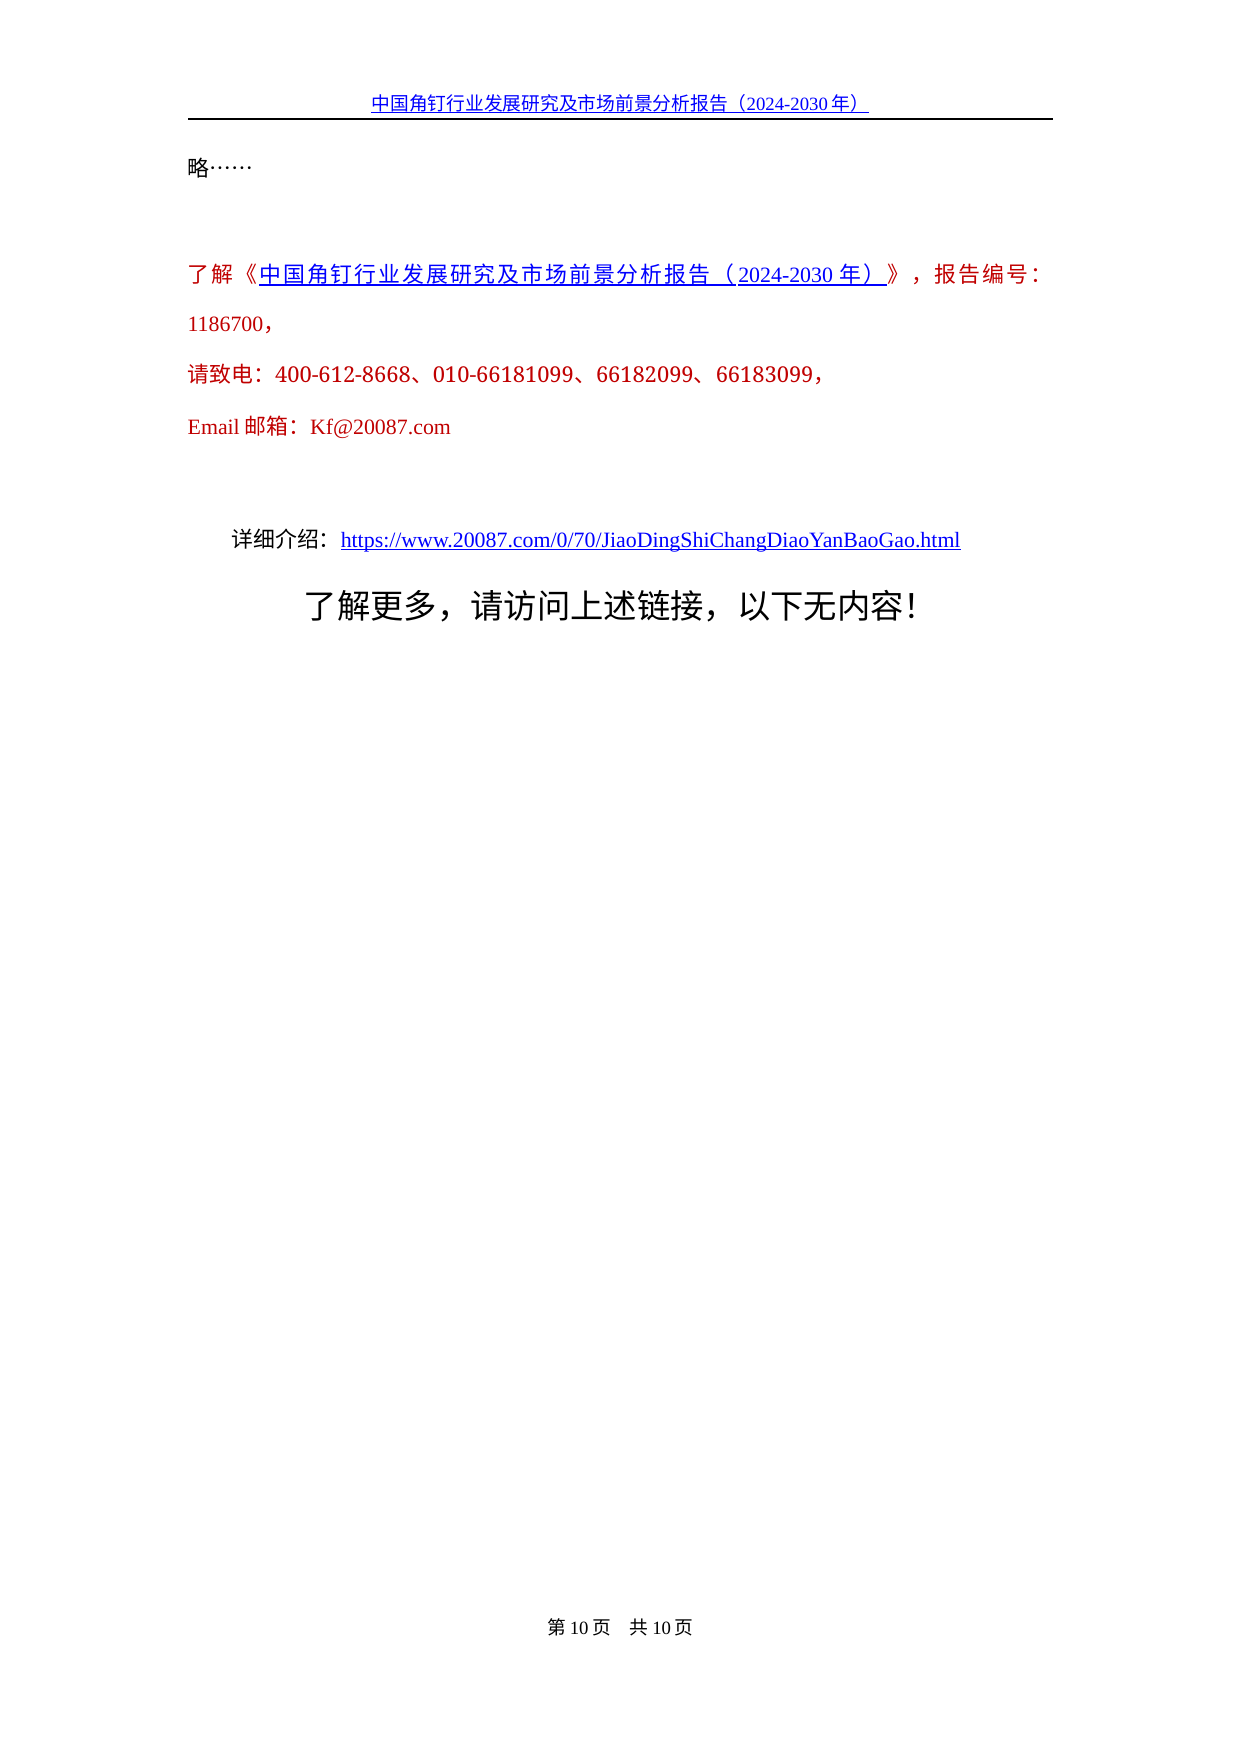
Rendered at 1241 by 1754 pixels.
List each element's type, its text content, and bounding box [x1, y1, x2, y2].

title 了解更多，请访问上述链接，以下无内容！ [187, 571, 1053, 636]
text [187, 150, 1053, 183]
text Email邮箱：Kf@20087.com [187, 408, 1053, 441]
text 请致电：400-612-8668、010-66181099、66182099、66183099， [187, 357, 1053, 389]
text 了解《中国角钉行业发展研究及市场前景分析报告（2024-2030年）》，报告编号：1186700， [187, 257, 1053, 338]
text 详细介绍：https://www.20087.com/0/70/JiaoDingShiChangDiaoYanBaoGao.html [187, 521, 1053, 554]
